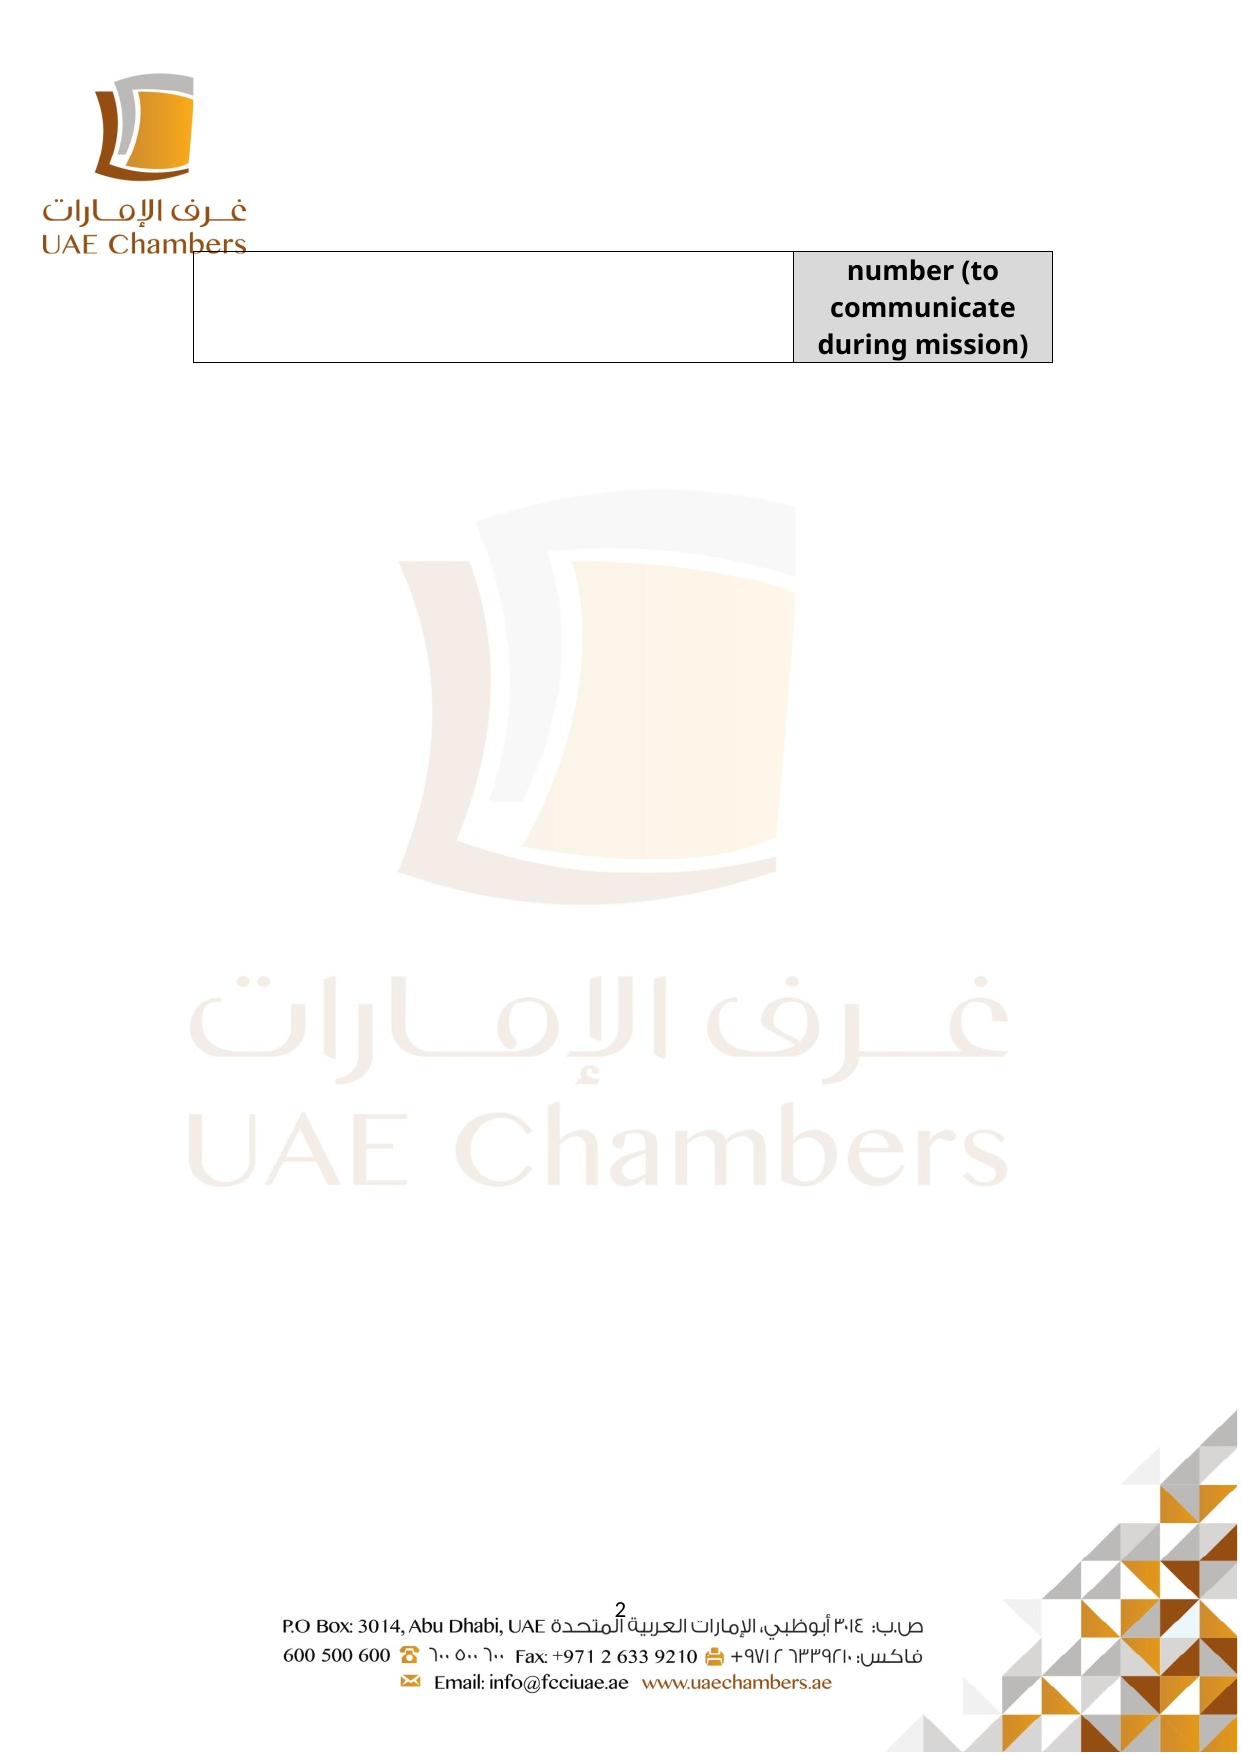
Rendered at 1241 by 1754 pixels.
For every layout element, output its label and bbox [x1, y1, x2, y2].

table_cell [794, 252, 1052, 362]
table_cell [194, 252, 793, 362]
picture [0, 0, 1238, 1752]
